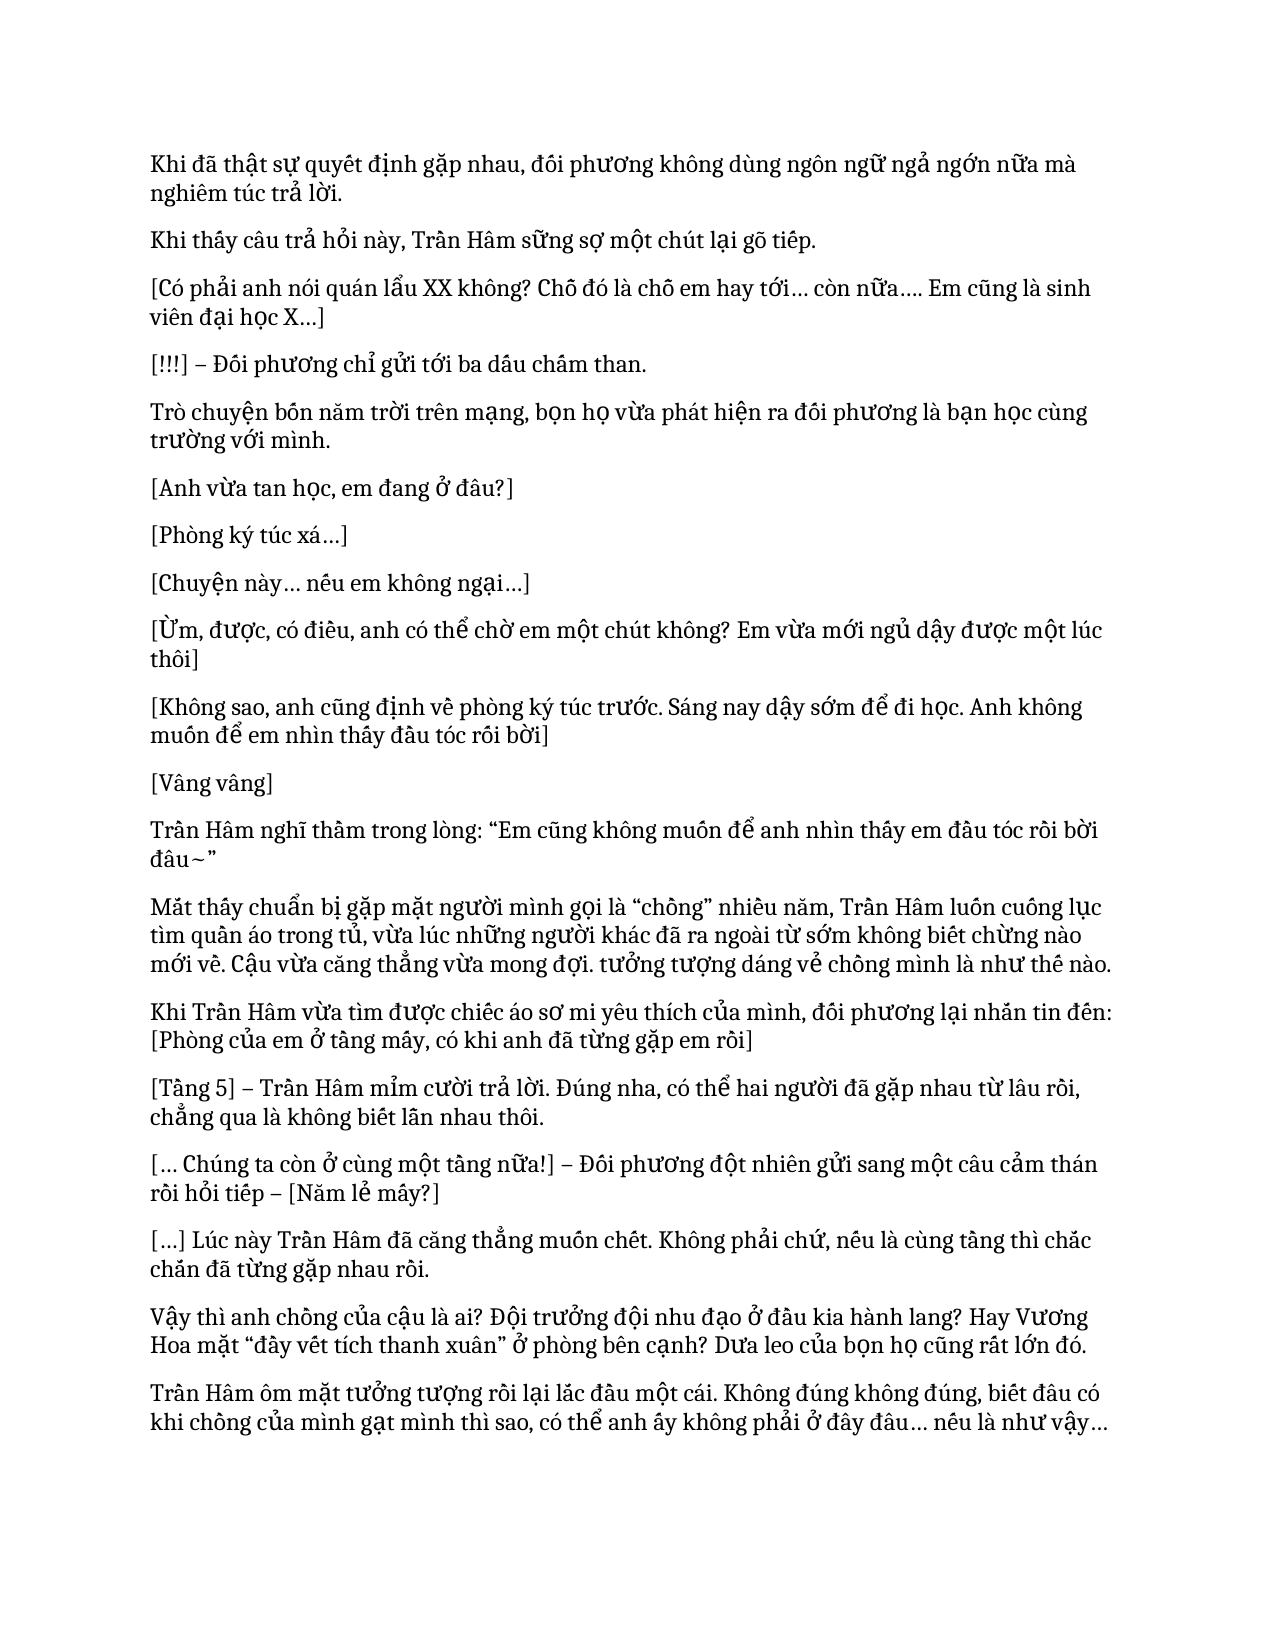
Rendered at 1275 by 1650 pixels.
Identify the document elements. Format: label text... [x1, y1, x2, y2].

text […] Lúc này Trần Hâm đã căng thẳng muốn chết. Không phải chứ, nếu là cùng tầng thì chắc chắn đã từng gặp nhau rồi. [150, 1226, 1125, 1284]
text Trần Hâm ôm mặt tưởng tượng rồi lại lắc đầu một cái. Không đúng không đúng, biết đâu có khi chồng của mình gạt mình thì sao, có thể anh ấy không phải ở đây đâu… nếu là như vậy… [150, 1379, 1125, 1436]
text Trần Hâm nghĩ thầm trong lòng: “Em cũng không muốn để anh nhìn thấy em đầu tóc rồi bời đâu~” [150, 816, 1125, 874]
text [Không sao, anh cũng định về phòng ký túc trước. Sáng nay dậy sớm để đi học. Anh không muốn để em nhìn thấy đầu tóc rối bời] [150, 692, 1125, 750]
text Vậy thì anh chồng của cậu là ai? Đội trưởng đội nhu đạo ở đầu kia hành lang? Hay Vương Hoa mặt “đầy vết tích thanh xuân” ở phòng bên cạnh? Dưa leo của bọn họ cũng rất lớn đó. [150, 1302, 1125, 1360]
text [Anh vừa tan học, em đang ở đâu?] [150, 474, 1125, 502]
text [Có phải anh nói quán lẩu XX không? Chỗ đó là chỗ em hay tới… còn nữa…. Em cũng là sinh viên đại học X…] [150, 274, 1125, 331]
text Khi thấy câu trả hỏi này, Trần Hâm sững sợ một chút lại gõ tiếp. [150, 226, 1125, 255]
text [!!!] – Đối phương chỉ gửi tới ba dấu chấm than. [150, 350, 1125, 379]
text [Ừm, được, có điều, anh có thể chờ em một chút không? Em vừa mới ngủ dậy được một lúc thôi] [150, 616, 1125, 674]
text Mắt thấy chuẩn bị gặp mặt người mình gọi là “chồng” nhiều năm, Trần Hâm luốn cuống lục tìm quần áo trong tủ, vừa lúc những người khác đã ra ngoài từ sớm không biết chừng nào mới về. Cậu vừa căng thẳng vừa mong đợi. tưởng tượng dáng vẻ chồng mình là như thế nào. [150, 892, 1125, 979]
text [Phòng ký túc xá…] [150, 521, 1125, 550]
text [Tầng 5] – Trần Hâm mỉm cười trả lời. Đúng nha, có thể hai người đã gặp nhau từ lâu rồi, chẳng qua là không biết lẫn nhau thôi. [150, 1074, 1125, 1131]
text Khi đã thật sự quyết định gặp nhau, đối phương không dùng ngôn ngữ ngả ngớn nữa mà nghiêm túc trả lời. [150, 150, 1125, 207]
text Trò chuyện bốn năm trời trên mạng, bọn họ vừa phát hiện ra đối phương là bạn học cùng trường với mình. [150, 397, 1125, 455]
text Khi Trần Hâm vừa tìm được chiếc áo sơ mi yêu thích của mình, đối phương lại nhắn tin đến: [Phòng của em ở tầng mấy, có khi anh đã từng gặp em rồi] [150, 997, 1125, 1055]
text [Vâng vâng] [150, 769, 1125, 797]
text [… Chúng ta còn ở cùng một tầng nữa!] – Đối phương đột nhiên gửi sang một câu cảm thán rồi hỏi tiếp – [Năm lẻ mấy?] [150, 1150, 1125, 1207]
text [Chuyện này… nếu em không ngại…] [150, 569, 1125, 597]
